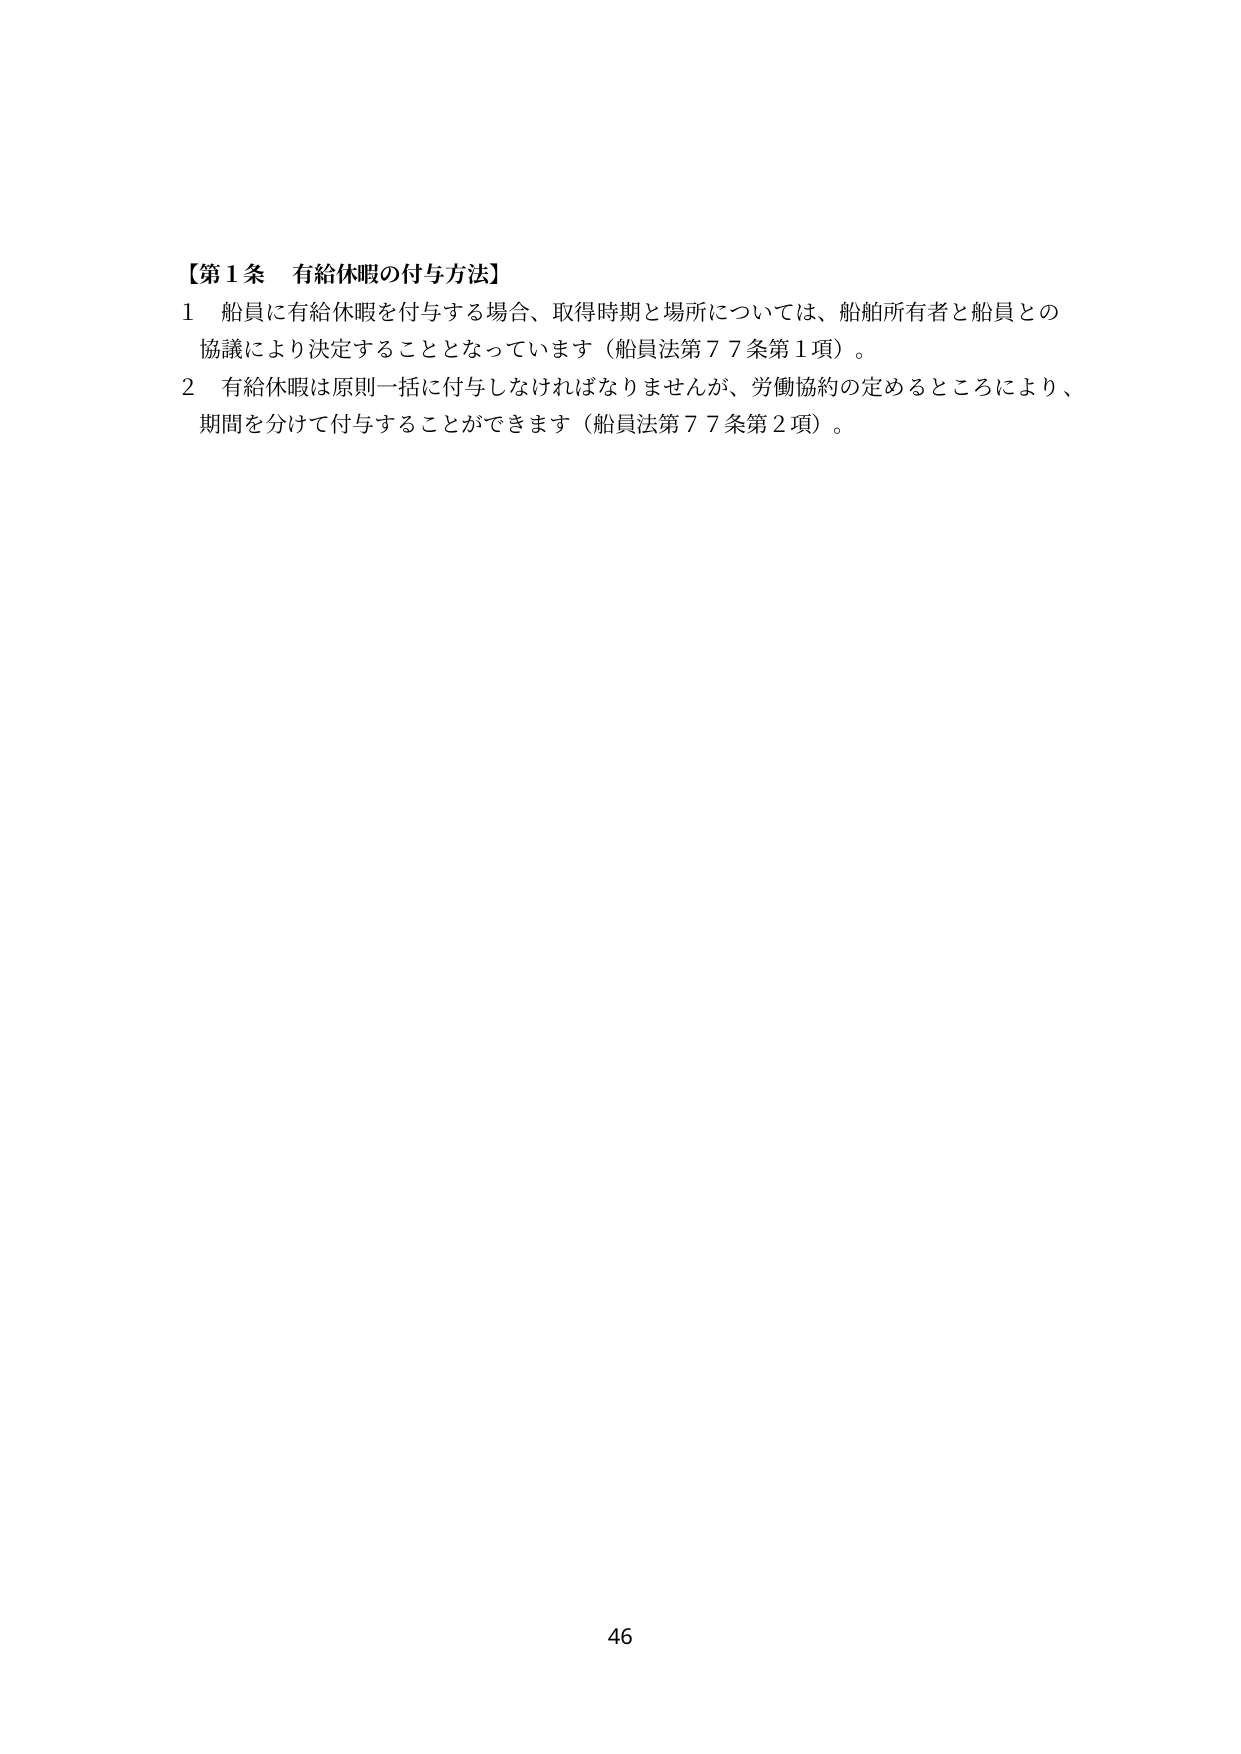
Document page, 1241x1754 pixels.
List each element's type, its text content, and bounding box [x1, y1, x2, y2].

text ２ 有給休暇は原則一括に付与しなければなりませんが、労働協約の定めるところにより、期間を分けて付与することができます（船員法第７７条第２項）。 [177, 367, 1063, 442]
subtitle 有給休暇の付与方法】 [177, 254, 1063, 292]
text １ 船員に有給休暇を付与する場合、取得時期と場所については、船舶所有者と船員との協議により決定することとなっています（船員法第７７条第１項）。 [177, 292, 1063, 367]
